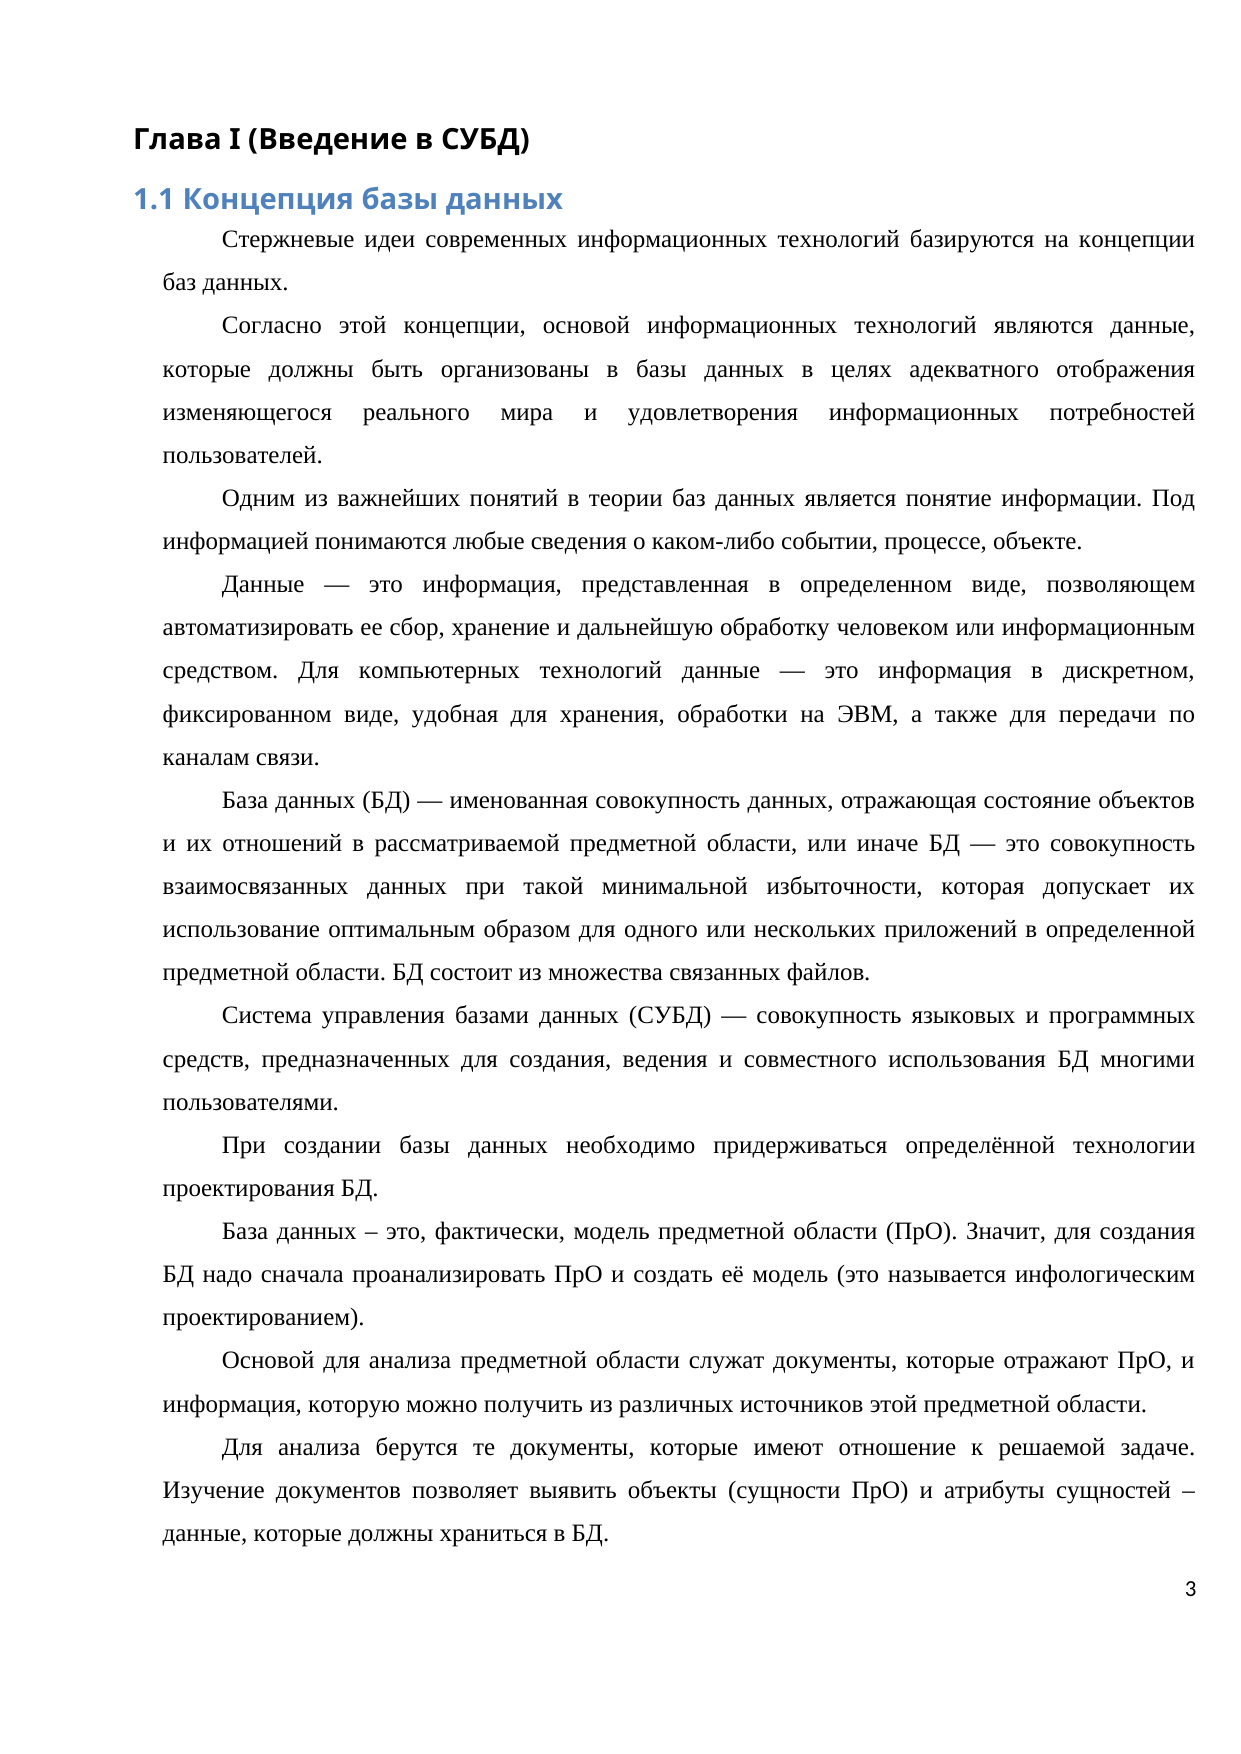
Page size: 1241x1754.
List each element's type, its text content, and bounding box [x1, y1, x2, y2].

text Для анализа берутся те документы, которые имеют отношение к решаемой задаче. Изучение документов позволяет выявить объекты (сущности ПрО) и атрибуты сущностей – данные, которые должны храниться в БД. [162, 1432, 1196, 1547]
text При создании базы данных необходимо придерживаться определённой технологии проектирования БД. [162, 1130, 1196, 1202]
text Стержневые идеи современных информационных технологий базируются на концепции баз данных. [162, 224, 1196, 296]
text База данных – это, фактически, модель предметной области (ПрО). Значит, для создания БД надо сначала проанализировать ПрО и создать её модель (это называется инфологическим проектированием). [162, 1216, 1196, 1331]
text Основой для анализа предметной области служат документы, которые отражают ПрО, и информация, которую можно получить из различных источников этой предметной области. [162, 1346, 1196, 1417]
text Согласно этой концепции, основой информационных технологий являются данные, которые должны быть организованы в базы данных в целях адекватного отображения изменяющегося реального мира и удовлетворения информационных потребностей пользователей. [162, 311, 1196, 469]
text База данных (БД) — именованная совокупность данных, отражающая состояние объектов и их отношений в рассматриваемой предметной области, или иначе БД — это совокупность взаимосвязанных данных при такой минимальной избыточности, которая допускает их использование оптимальным образом для одного или нескольких приложений в определенной предметной области. БД состоит из множества связанных файлов. [162, 785, 1196, 986]
text Глава I (Введение в СУБД) [133, 118, 1196, 158]
text Одним из важнейших понятий в теории баз данных является понятие информации. Под информацией понимаются любые сведения о каком-либо событии, процессе, объекте. [162, 483, 1196, 555]
subtitle 1.1 Концепция базы данных [133, 179, 1196, 218]
text Система управления базами данных (СУБД) — совокупность языковых и программных средств, предназначенных для создания, ведения и совместного использования БД многими пользователями. [162, 1001, 1196, 1116]
text Данные — это информация, представленная в определенном виде, позволяющем автоматизировать ее сбор, хранение и дальнейшую обработку человеком или информационным средством. Для компьютерных технологий данные — это информация в дискретном, фиксированном виде, удобная для хранения, обработки на ЭВМ, а также для передачи по каналам связи. [162, 569, 1196, 771]
